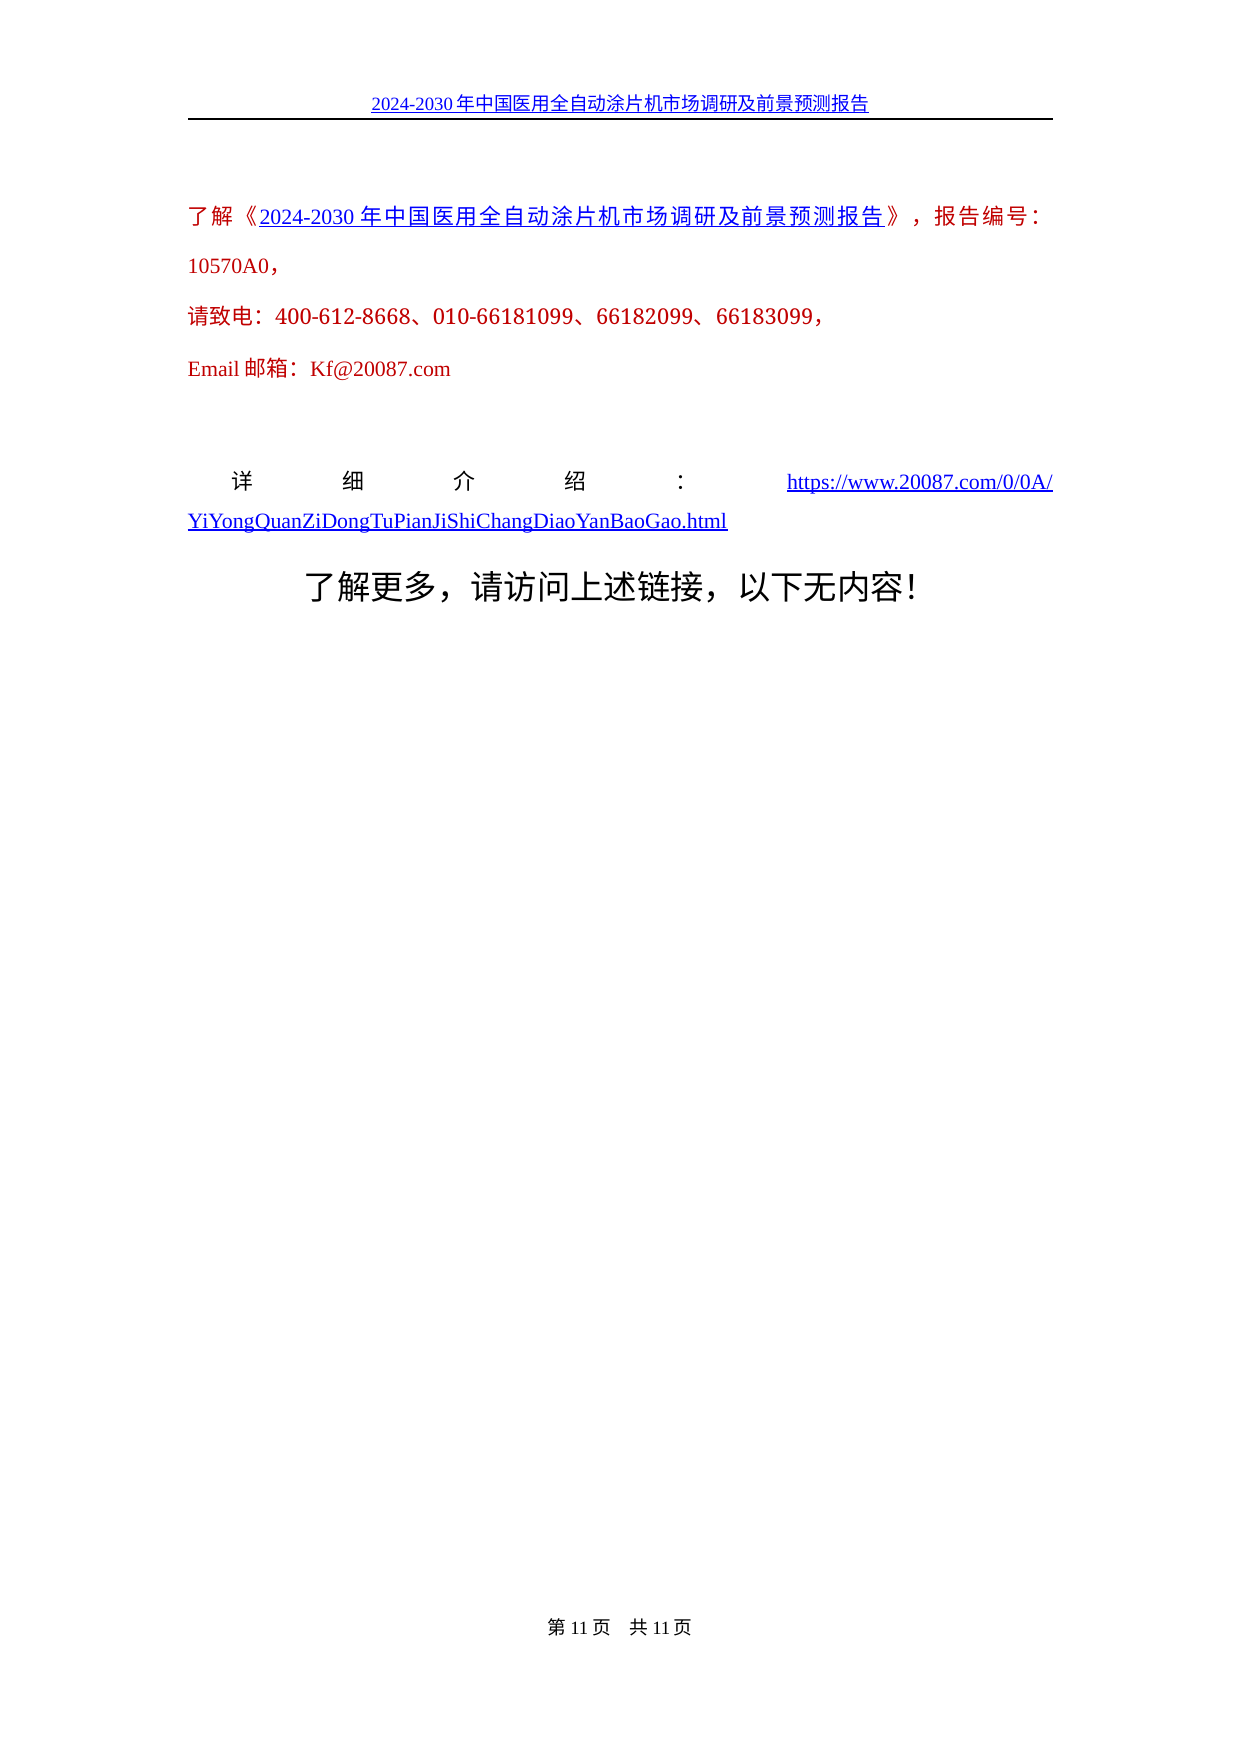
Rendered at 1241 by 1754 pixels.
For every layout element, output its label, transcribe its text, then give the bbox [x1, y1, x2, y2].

title 了解更多，请访问上述链接，以下无内容！ [187, 552, 1053, 617]
text 了解《2024-2030年中国医用全自动涂片机市场调研及前景预测报告》，报告编号：10570A0， [187, 198, 1053, 280]
text 请致电：400-612-8668、010-66181099、66182099、66183099， [187, 299, 1053, 331]
text Email邮箱：Kf@20087.com [187, 350, 1053, 383]
text 详细介绍：https://www.20087.com/0/0A/YiYongQuanZiDongTuPianJiShiChangDiaoYanBaoGao.html [187, 463, 1053, 536]
